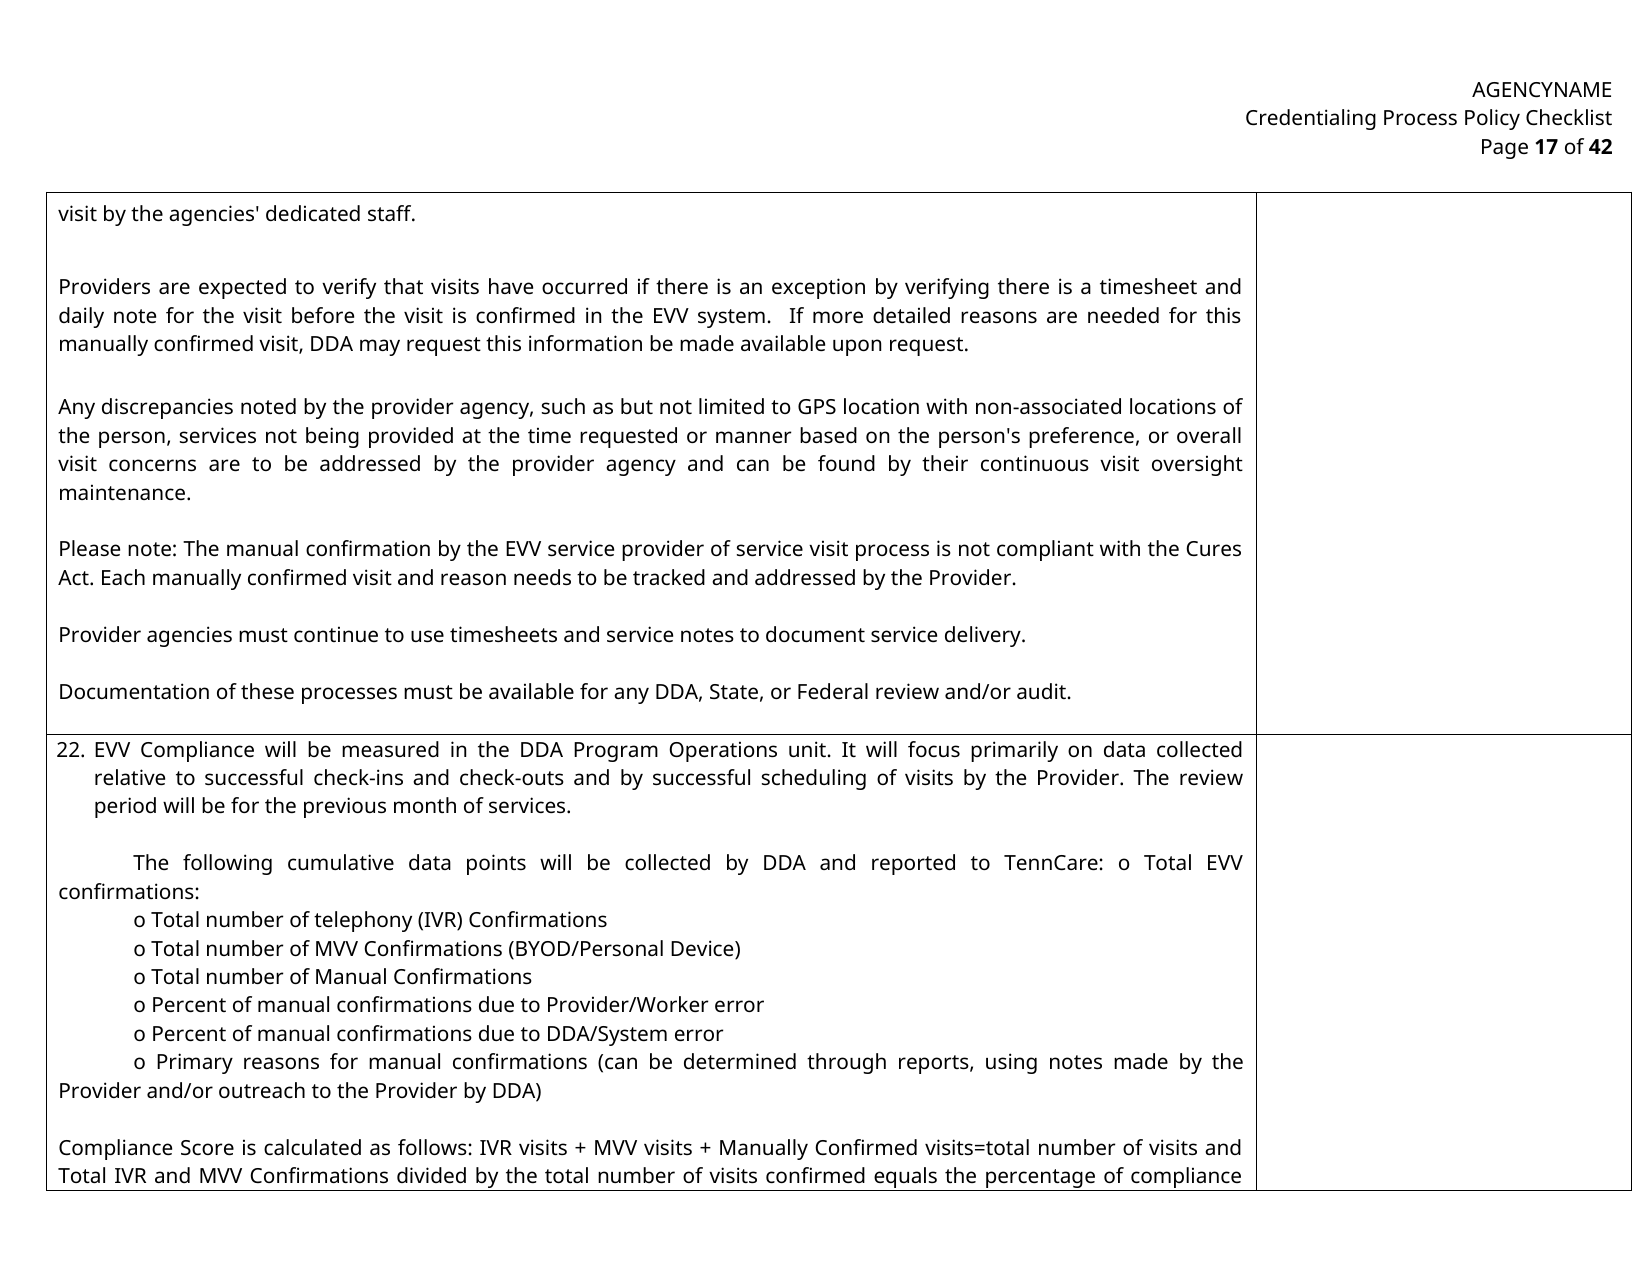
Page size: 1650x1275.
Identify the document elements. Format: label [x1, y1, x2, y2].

table_cell [1257, 735, 1631, 1190]
table_cell [47, 735, 1256, 1190]
table_cell [47, 193, 1256, 734]
table_cell [1257, 193, 1631, 734]
